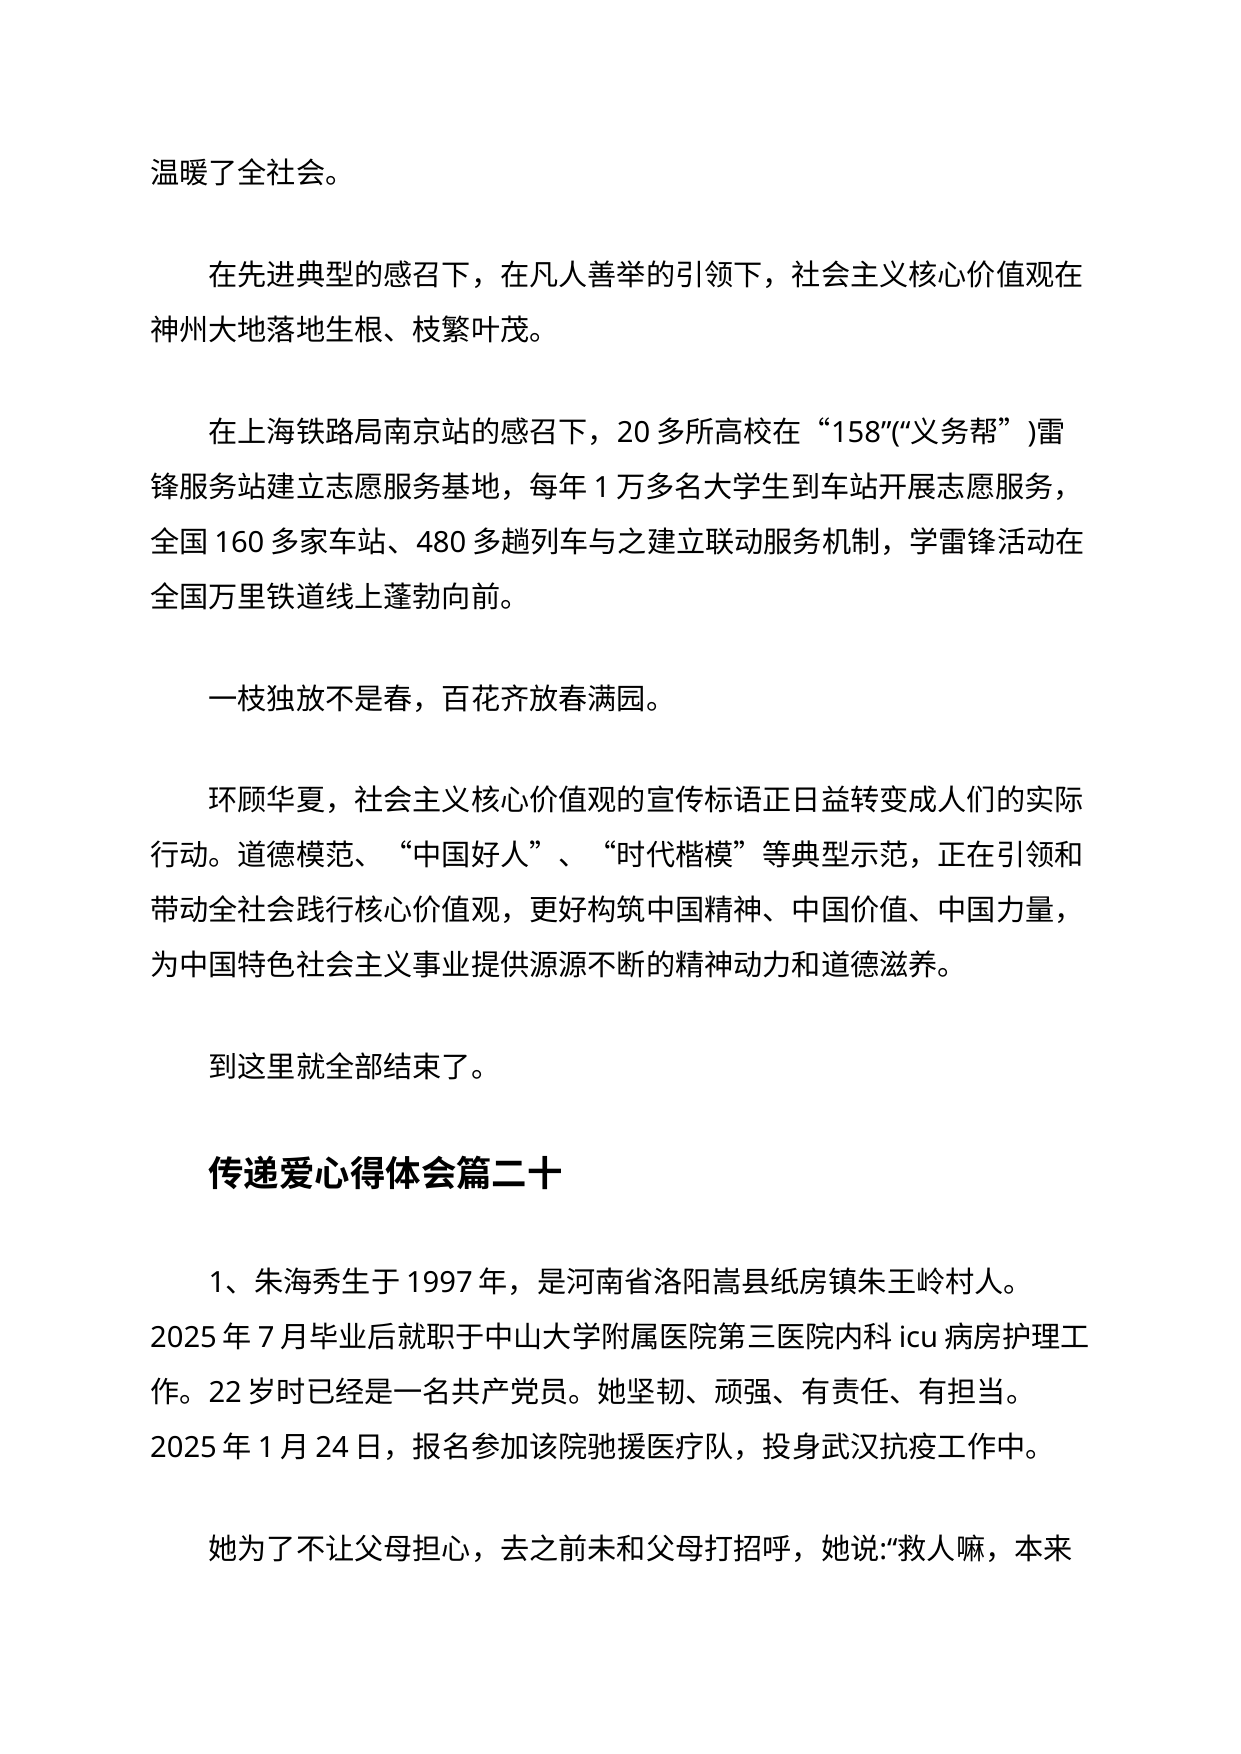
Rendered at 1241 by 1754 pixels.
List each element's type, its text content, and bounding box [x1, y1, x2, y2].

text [150, 1526, 1090, 1568]
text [150, 150, 1090, 192]
text 环顾华夏，社会主义核心价值观的宣传标语正日益转变成人们的实际行动。道德模范、“中国好人”、“时代楷模”等典型示范，正在引领和带动全社会践行核心价值观，更好构筑中国精神、中国价值、中国力量，为中国特色社会主义事业提供源源不断的精神动力和道德滋养。 [150, 777, 1090, 984]
text 在上海铁路局南京站的感召下，20多所高校在“158”(“义务帮”)雷锋服务站建立志愿服务基地，每年1万多名大学生到车站开展志愿服务，全国160多家车站、480多趟列车与之建立联动服务机制，学雷锋活动在全国万里铁道线上蓬勃向前。 [150, 408, 1090, 616]
text 一枝独放不是春，百花齐放春满园。 [150, 675, 1090, 717]
text 传递爱心得体会篇二十 [150, 1145, 1090, 1196]
text 1、朱海秀生于1997年，是河南省洛阳嵩县纸房镇朱王岭村人。2025年7月毕业后就职于中山大学附属医院第三医院内科icu病房护理工作。22岁时已经是一名共产党员。她坚韧、顽强、有责任、有担当。2025年1月24日，报名参加该院驰援医疗队，投身武汉抗疫工作中。 [150, 1259, 1090, 1466]
text 在先进典型的感召下，在凡人善举的引领下，社会主义核心价值观在神州大地落地生根、枝繁叶茂。 [150, 252, 1090, 349]
text 到这里就全部结束了。 [150, 1043, 1090, 1086]
